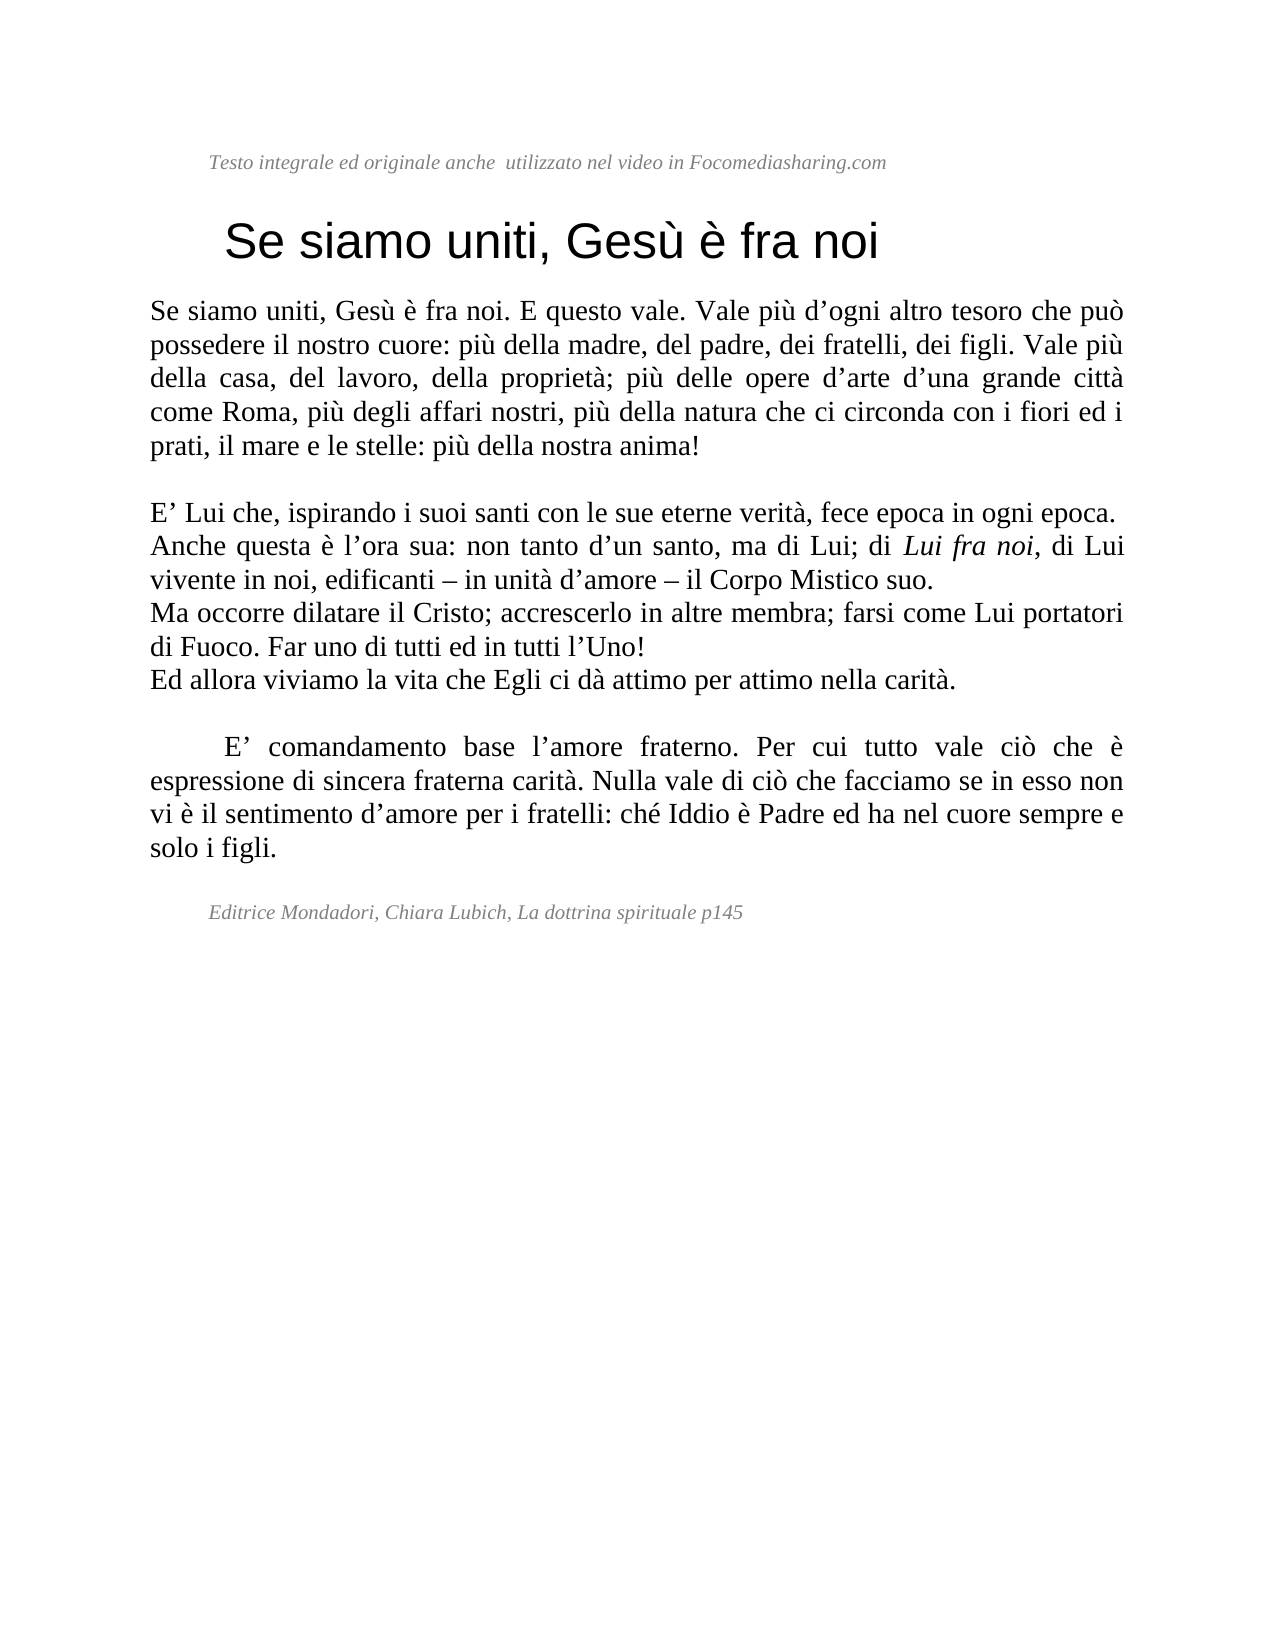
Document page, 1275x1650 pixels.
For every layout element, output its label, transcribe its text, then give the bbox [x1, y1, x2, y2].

text Ma occorre dilatare il Cristo; accrescerlo in altre membra; farsi come Lui portatori di Fuoco. Far uno di tutti ed in tutti l’Uno! [150, 595, 1125, 662]
text E’ comandamento base l’amore fraterno. Per cui tutto vale ciò che è espressione di sincera fraterna carità. Nulla vale di ciò che facciamo se in esso non vi è il sentimento d’amore per i fratelli: ché Iddio è Padre ed ha nel cuore sempre e solo i figli. [150, 729, 1125, 864]
text Anche questa è l’ora sua: non tanto d’un santo, ma di Lui; di Lui fra noi, di Lui vivente in noi, edificanti – in unità d’amore – il Corpo Mistico suo. [150, 528, 1125, 595]
text Editrice Mondadori, Chiara Lubich, La dottrina spirituale p145 [150, 900, 1125, 924]
text E’ Lui che, ispirando i suoi santi con le sue eterne verità, fece epoca in ogni epoca. [150, 495, 1125, 528]
text Ed allora viviamo la vita che Egli ci dà attimo per attimo nella carità. [150, 662, 1125, 696]
text Testo integrale ed originale anche utilizzato nel video in Focomediasharing.com [150, 150, 1125, 174]
text Se siamo uniti, Gesù è fra noi. E questo vale. Vale più d’ogni altro tesoro che può possedere il nostro cuore: più della madre, del padre, dei fratelli, dei figli. Vale più della casa, del lavoro, della proprietà; più delle opere d’arte d’una grande città come Roma, più degli affari nostri, più della natura che ci circonda con i fiori ed i prati, il mare e le stelle: più della nostra anima! [150, 293, 1125, 461]
subtitle Se siamo uniti, Gesù è fra noi [150, 211, 1125, 268]
